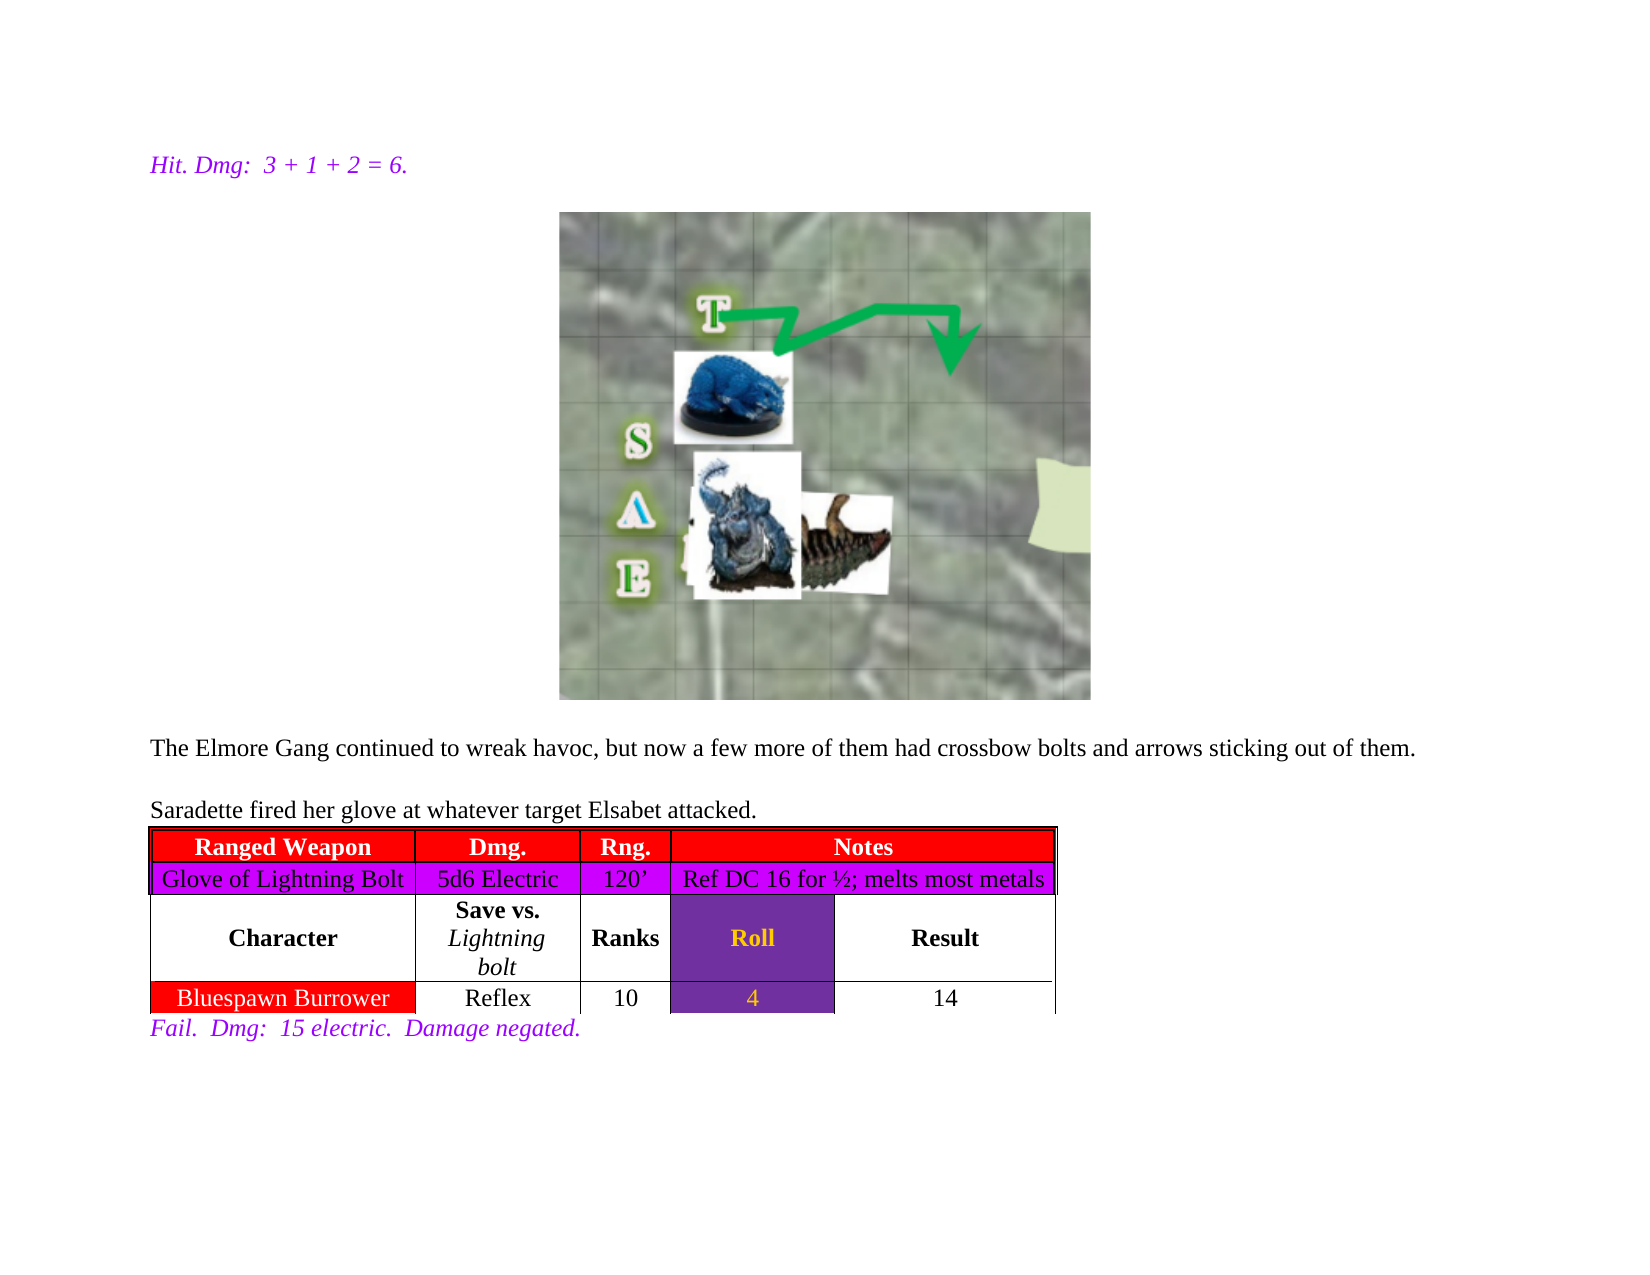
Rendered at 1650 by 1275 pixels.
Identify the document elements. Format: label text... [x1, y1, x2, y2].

table_header Ranged Weapon [153, 831, 414, 861]
table_cell Character [151, 895, 415, 981]
text Saradette fired her glove at whatever target Elsabet attacked. [150, 795, 1500, 824]
table_cell Save vs. Lightning bolt [416, 895, 580, 981]
table_cell Ranks [581, 895, 670, 981]
table_cell Bluespawn Burrower [151, 981, 415, 1013]
table_header Rng. [581, 831, 670, 861]
table_cell 10 [581, 982, 670, 1013]
text The Elmore Gang continued to wreak havoc, but now a few more of them had crossbow bolts and arrows sticking out of them. [150, 733, 1500, 762]
table_cell Ref DC 16 for ½; melts most metals [671, 863, 1053, 894]
picture [559, 212, 1091, 700]
table_cell Result [835, 895, 1055, 981]
table_cell 5d6 Electric [416, 863, 580, 894]
text Fail. Dmg: 15 electric. Damage negated. [150, 1013, 1500, 1042]
table_header Notes [672, 831, 1053, 861]
table_cell Reflex [416, 982, 580, 1013]
text Hit. Dmg: 3 + 1 + 2 = 6. [150, 150, 1500, 179]
table_cell Glove of Lightning Bolt [153, 863, 415, 894]
table_cell Roll [671, 895, 834, 981]
table_cell 4 [671, 982, 834, 1013]
table_header Dmg. [416, 831, 579, 861]
table_cell 14 [835, 981, 1055, 1013]
table_cell 120’ [581, 863, 670, 894]
